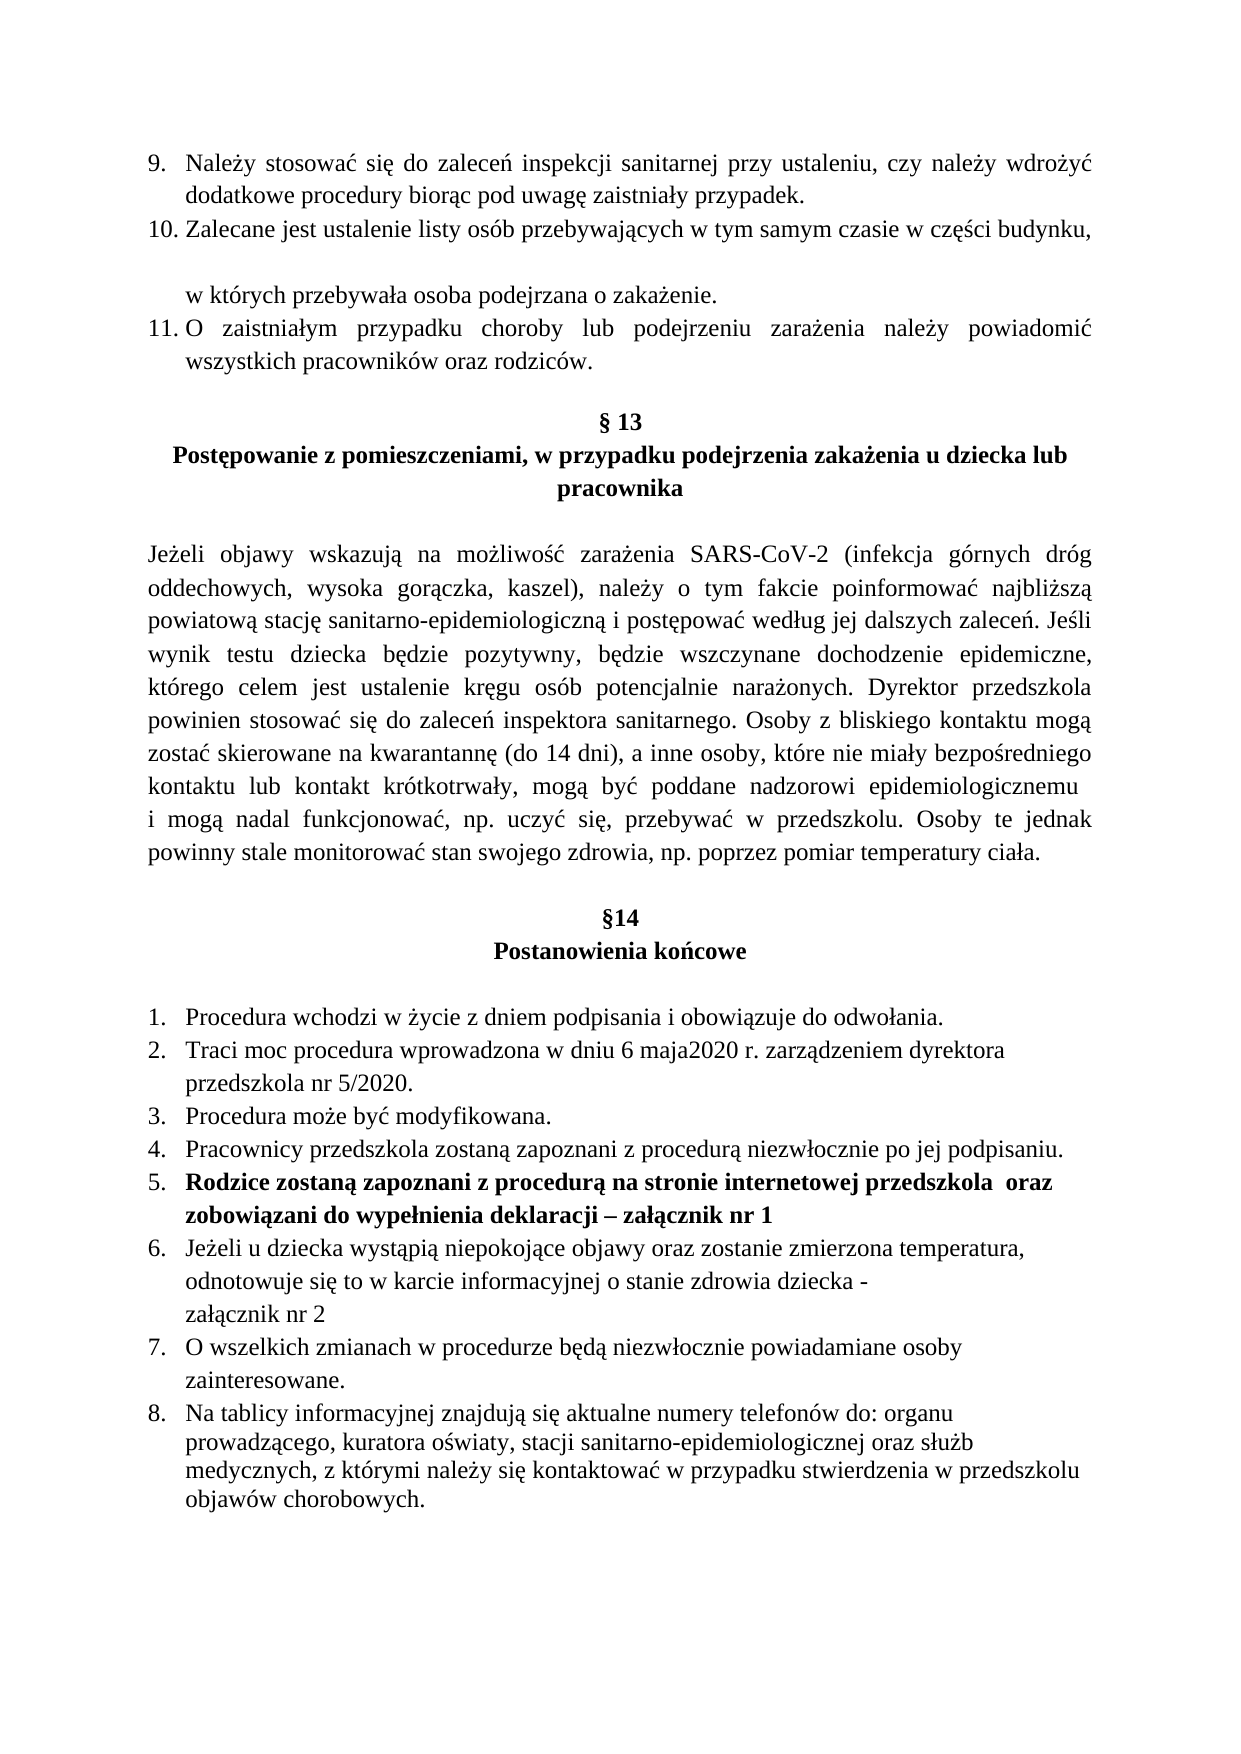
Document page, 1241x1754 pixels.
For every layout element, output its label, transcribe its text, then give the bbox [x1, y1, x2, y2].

list O zaistniałym przypadku choroby lub podejrzeniu zarażenia należy powiadomić wszystkich pracowników oraz rodziców. [148, 313, 1093, 374]
list Procedura może być modyfikowana. [148, 1101, 1093, 1130]
text Postanowienia końcowe [148, 936, 1093, 964]
text Postępowanie z pomieszczeniami, w przypadku podejrzenia zakażenia u dziecka lub pracownika [148, 441, 1093, 502]
list Zalecane jest ustalenie listy osób przebywających w tym samym czasie w części budynku, w których przebywała osoba podejrzana o zakażenie. [148, 214, 1093, 308]
list Pracownicy przedszkola zostaną zapoznani z procedurą niezwłocznie po jej podpisaniu. [148, 1134, 1093, 1163]
list O wszelkich zmianach w procedurze będą niezwłocznie powiadamiane osoby zainteresowane. [148, 1332, 1093, 1394]
text § 13 [148, 407, 1093, 436]
list Procedura wchodzi w życie z dniem podpisania i obowiązuje do odwołania. [148, 1002, 1093, 1031]
list Jeżeli u dziecka wystąpią niepokojące objawy oraz zostanie zmierzona temperatura, odnotowuje się to w karcie informacyjnej o stanie zdrowia dziecka - załącznik nr 2 [148, 1233, 1093, 1328]
list Na tablicy informacyjnej znajdują się aktualne numery telefonów do: organu prowadzącego, kuratora oświaty, stacji sanitarno-epidemiologicznej oraz służb medycznych, z którymi należy się kontaktować w przypadku stwierdzenia w przedszkolu objawów chorobowych. [148, 1398, 1093, 1513]
text Jeżeli objawy wskazują na możliwość zarażenia SARS-CoV-2 (infekcja górnych dróg oddechowych, wysoka gorączka, kaszel), należy o tym fakcie poinformować najbliższą powiatową stację sanitarno-epidemiologiczną i postępować według jej dalszych zaleceń. Jeśli wynik testu dziecka będzie pozytywny, będzie wszczynane dochodzenie epidemiczne, którego celem jest ustalenie kręgu osób potencjalnie narażonych. Dyrektor przedszkola powinien stosować się do zaleceń inspektora sanitarnego. Osoby z bliskiego kontaktu mogą zostać skierowane na kwarantannę (do 14 dni), a inne osoby, które nie miały bezpośredniego kontaktu lub kontakt krótkotrwały, mogą być poddane nadzorowi epidemiologicznemu i mogą nadal funkcjonować, np. uczyć się, przebywać w przedszkolu. Osoby te jednak powinny stale monitorować stan swojego zdrowia, np. poprzez pomiar temperatury ciała. [148, 539, 1093, 866]
list Należy stosować się do zaleceń inspekcji sanitarnej przy ustaleniu, czy należy wdrożyć dodatkowe procedury biorąc pod uwagę zaistniały przypadek. [148, 148, 1093, 209]
text §14 [148, 903, 1093, 932]
list Rodzice zostaną zapoznani z procedurą na stronie internetowej przedszkola oraz zobowiązani do wypełnienia deklaracji – załącznik nr 1 [148, 1167, 1093, 1229]
list Traci moc procedura wprowadzona w dniu 6 maja2020 r. zarządzeniem dyrektora przedszkola nr 5/2020. [148, 1035, 1093, 1097]
